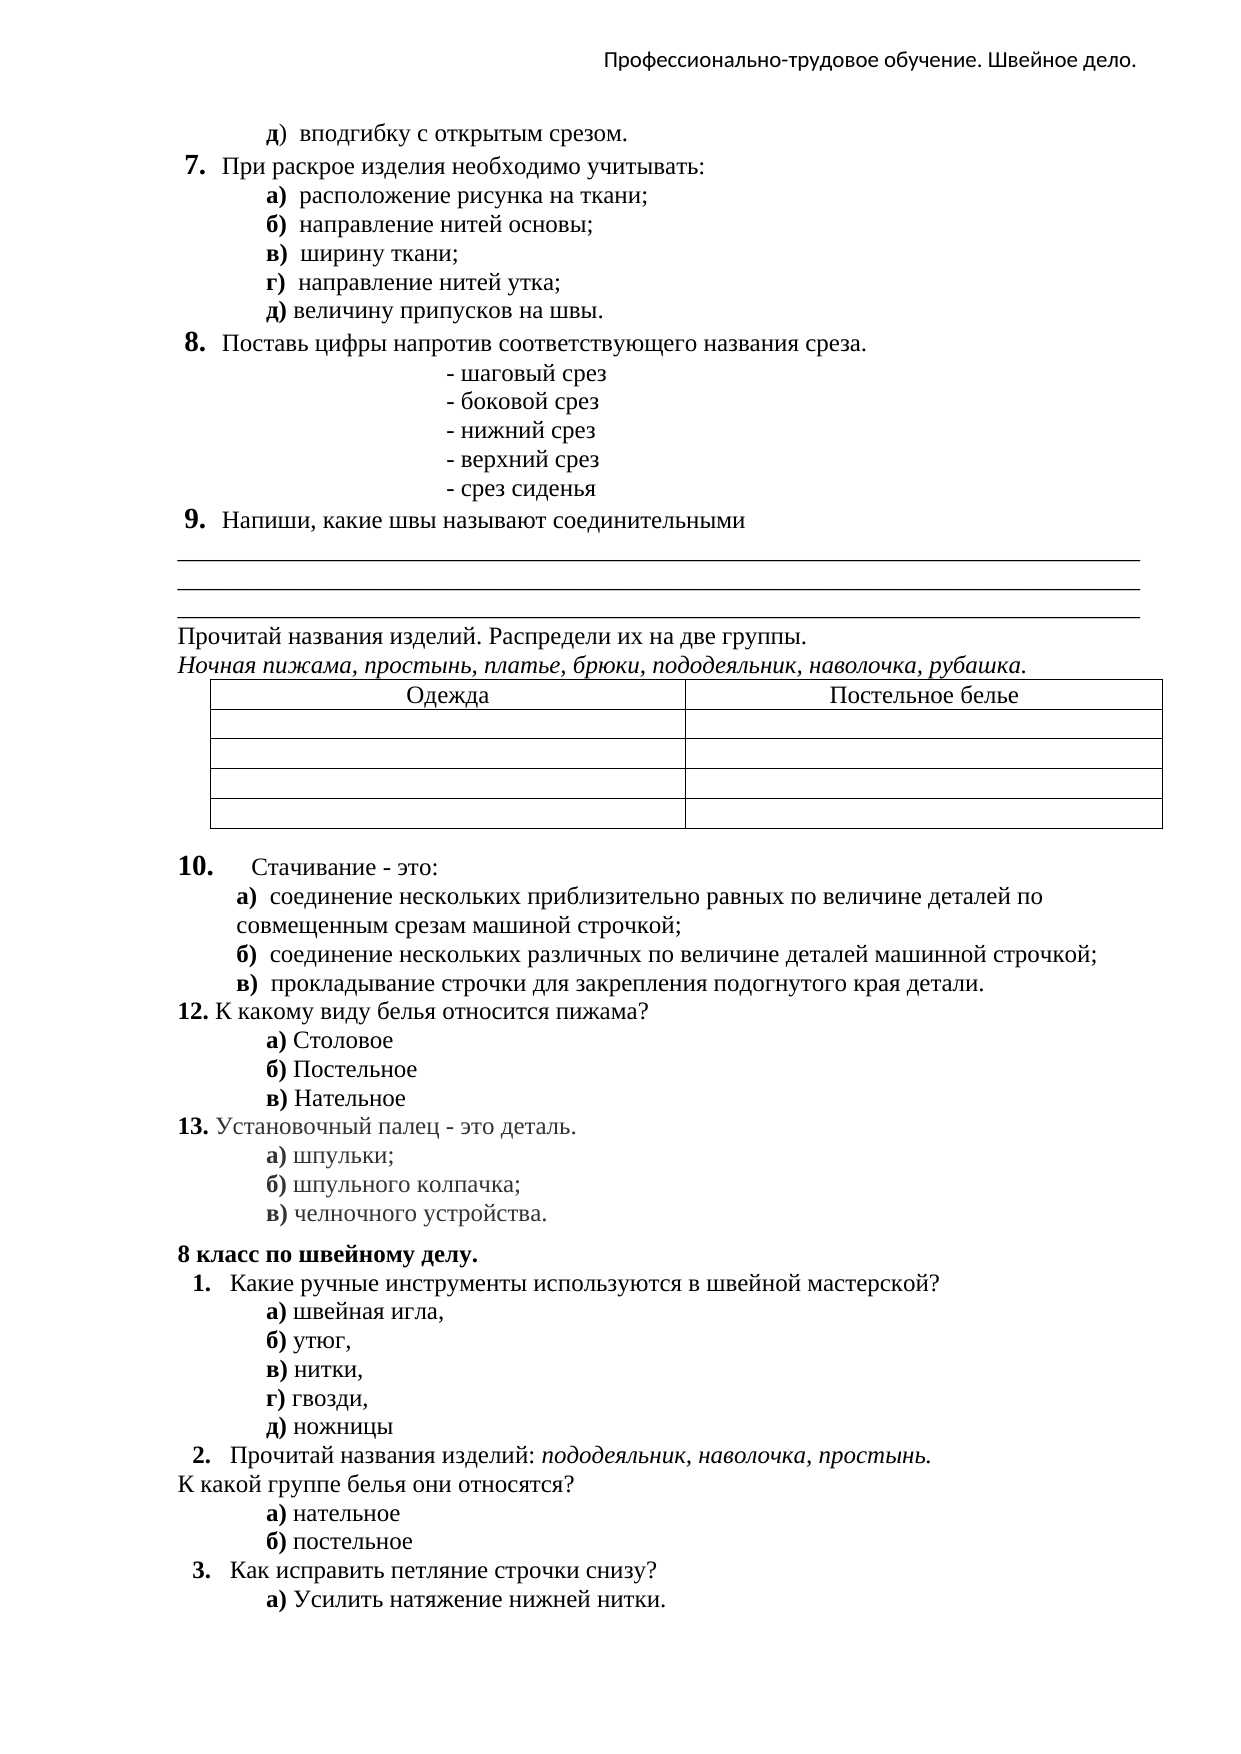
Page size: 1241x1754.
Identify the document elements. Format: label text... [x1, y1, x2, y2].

text 8 класс по швейному делу. [177, 1239, 1152, 1268]
text б) шпульного колпачка; [266, 1169, 1152, 1198]
list При раскрое изделия необходимо учитывать: [184, 147, 1152, 180]
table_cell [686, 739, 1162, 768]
text в) ширину ткани; [266, 238, 1152, 267]
text д) ножницы [266, 1411, 1152, 1440]
text 12. К какому виду белья относится пижама? [177, 996, 1152, 1025]
list Как исправить петляние строчки снизу? [192, 1555, 1152, 1584]
text а) Усилить натяжение нижней нитки. [266, 1584, 1152, 1613]
text в) прокладывание строчки для закрепления подогнутого края детали. [236, 968, 1152, 996]
text г) гвозди, [266, 1383, 1152, 1411]
text а) шпульки; [266, 1140, 1152, 1169]
text а) швейная игла, [266, 1296, 1152, 1325]
list Напиши, какие швы называют соединительными [184, 501, 1152, 535]
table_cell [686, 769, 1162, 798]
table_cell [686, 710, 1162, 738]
text г) направление нитей утка; [266, 267, 1152, 295]
text - верхний срез [177, 444, 1152, 473]
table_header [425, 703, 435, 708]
text К какой группе белья они относятся? [177, 1469, 1152, 1498]
list Прочитай названия изделий: пододеяльник, наволочка, простынь. [192, 1440, 1152, 1469]
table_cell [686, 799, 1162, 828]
list Какие ручные инструменты используются в швейной мастерской? [192, 1268, 1152, 1296]
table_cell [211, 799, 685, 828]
text - срез сиденья [177, 473, 1152, 501]
text - боковой срез [177, 386, 1152, 415]
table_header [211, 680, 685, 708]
text б) соединение нескольких различных по величине деталей машинной строчкой; [236, 939, 1152, 968]
text в) челночного устройства. [266, 1198, 1152, 1226]
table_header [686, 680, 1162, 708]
text 13. Установочный палец - это деталь. [177, 1111, 1152, 1140]
text а) расположение рисунка на ткани; [266, 180, 1152, 209]
text а) нательное [266, 1498, 1152, 1526]
text в) нитки, [266, 1354, 1152, 1383]
text _______________________________________________________________________________________________________________________________________________________________________________________________________________________________________Прочитай названия изделий. Распредели их на две группы. [177, 535, 1152, 650]
text б) постельное [266, 1526, 1152, 1555]
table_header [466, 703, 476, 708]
text Ночная пижама, простынь, платье, брюки, пододеяльник, наволочка, рубашка. [177, 650, 1152, 679]
text д) величину припусков на швы. [266, 295, 1152, 324]
text б) направление нитей основы; [266, 209, 1152, 238]
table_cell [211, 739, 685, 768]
text б) Постельное [266, 1054, 1152, 1083]
text а) соединение нескольких приблизительно равных по величине деталей по совмещенным срезам машиной строчкой; [236, 881, 1152, 939]
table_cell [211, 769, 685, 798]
list Стачивание - это: [177, 848, 1152, 881]
text д) вподгибку с открытым срезом. [266, 118, 1152, 147]
text - шаговый срез [177, 358, 1152, 386]
text а) Столовое [266, 1025, 1152, 1054]
text б) утюг, [266, 1325, 1152, 1354]
list Поставь цифры напротив соответствующего названия среза. [184, 324, 1152, 358]
text - нижний срез [177, 415, 1152, 444]
text в) Нательное [266, 1083, 1152, 1111]
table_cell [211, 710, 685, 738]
